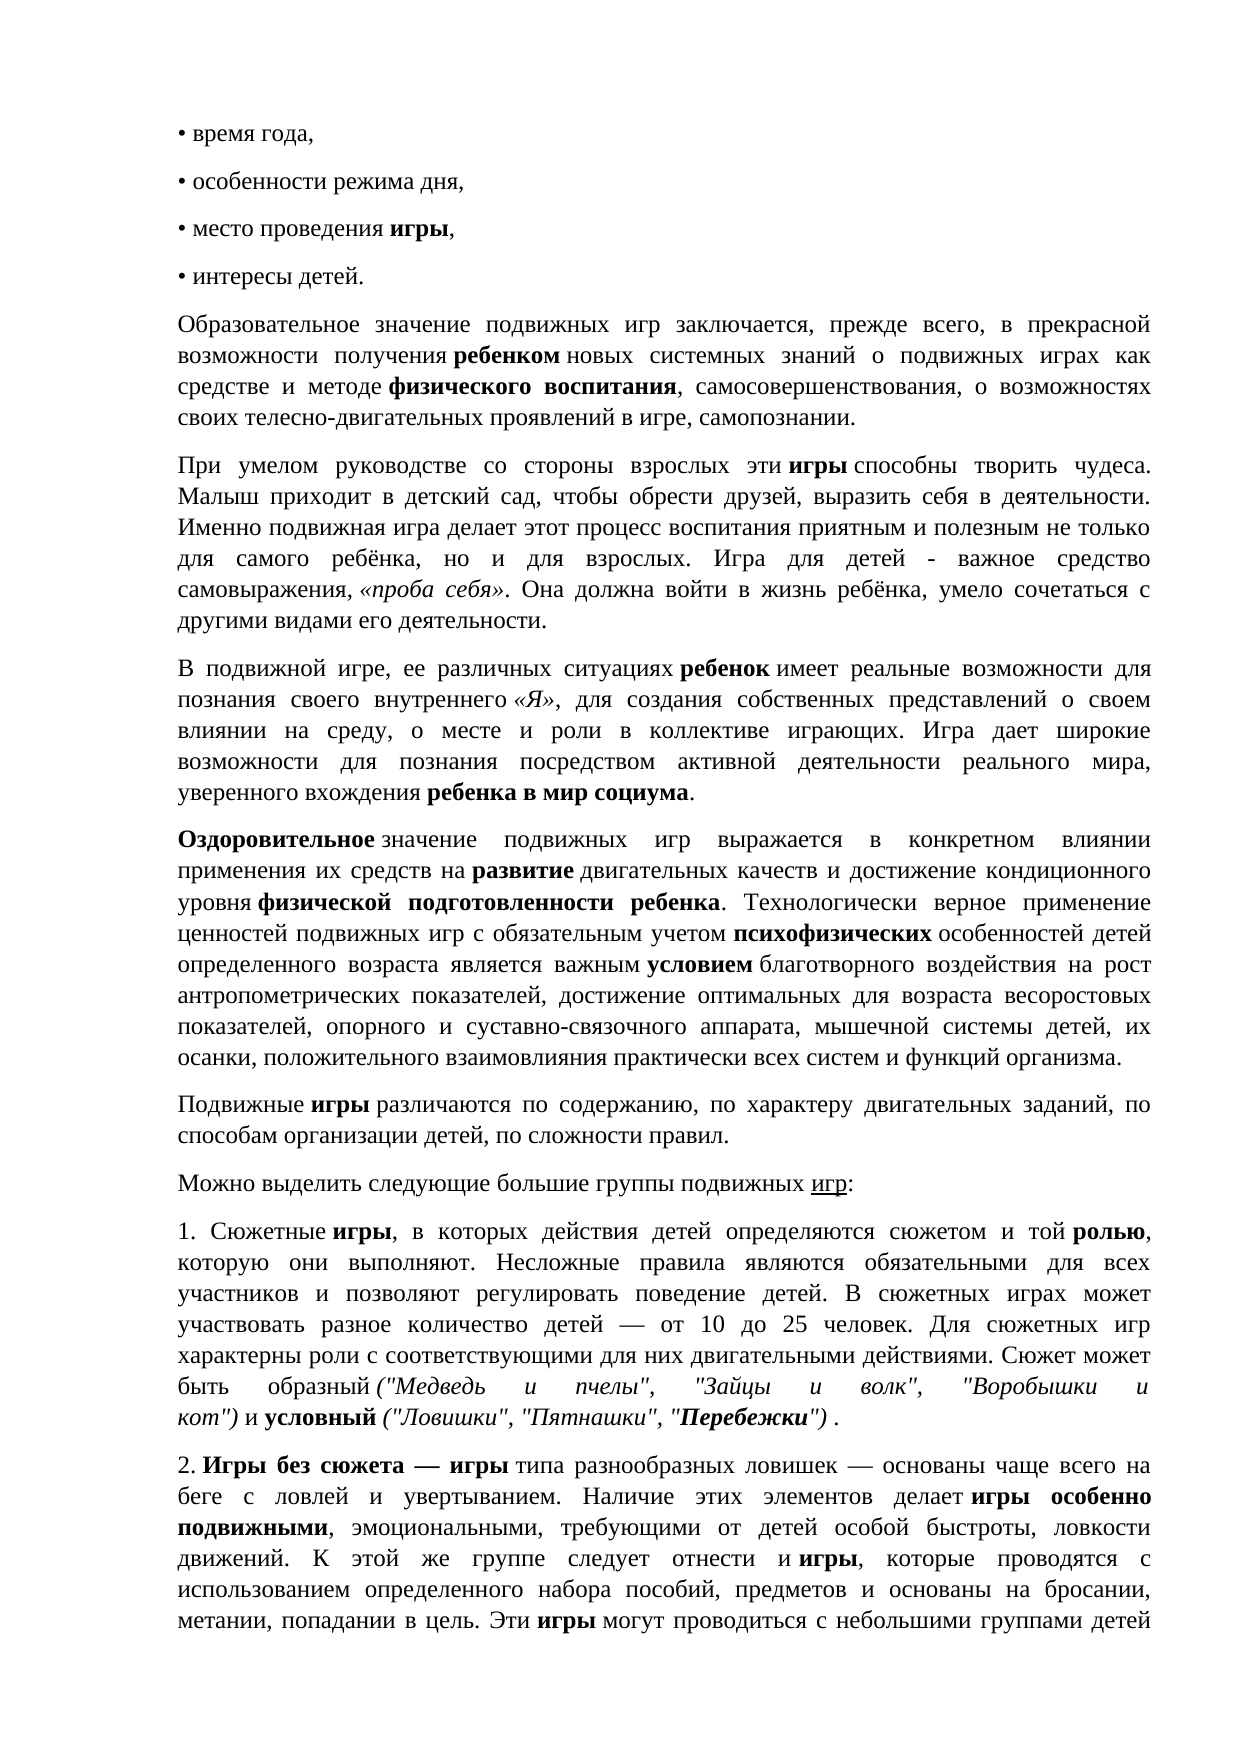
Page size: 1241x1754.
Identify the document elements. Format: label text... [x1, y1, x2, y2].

text В подвижной игре, ее различных ситуациях ребенок имеет реальные возможности для познания своего внутреннего «Я», для создания собственных представлений о своем влиянии на среду, о месте и роли в коллективе играющих. Игра дает широкие возможности для познания посредством активной деятельности реального мира, уверенного вхождения ребенка в мир социума. [177, 653, 1152, 806]
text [177, 1450, 1152, 1634]
text • время года, [177, 118, 1152, 147]
text • особенности режима дня, [177, 166, 1152, 194]
text Оздоровительное значение подвижных игр выражается в конкретном влиянии применения их средств на развитие двигательных качеств и достижение кондиционного уровня физической подготовленности ребенка. Технологически верное применение ценностей подвижных игр с обязательным учетом психофизических особенностей детей определенного возраста является важным условием благотворного воздействия на рост антропометрических показателей, достижение оптимальных для возраста весоростовых показателей, опорного и суставно-связочного аппарата, мышечной системы детей, их осанки, положительного взаимовлияния практически всех систем и функций организма. [177, 824, 1152, 1071]
text Образовательное значение подвижных игр заключается, прежде всего, в прекрасной возможности получения ребенком новых системных знаний о подвижных играх как средстве и методе физического воспитания, самосовершенствования, о возможностях своих телесно-двигательных проявлений в игре, самопознании. [177, 309, 1152, 431]
text При умелом руководстве со стороны взрослых эти игры способны творить чудеса. Малыш приходит в детский сад, чтобы обрести друзей, выразить себя в деятельности. Именно подвижная игра делает этот процесс воспитания приятным и полезным не только для самого ребёнка, но и для взрослых. Игра для детей - важное средство самовыражения, «проба себя». Она должна войти в жизнь ребёнка, умело сочетаться с другими видами его деятельности. [177, 450, 1152, 634]
text • интересы детей. [177, 261, 1152, 290]
text • место проведения игры, [177, 213, 1152, 242]
text Можно выделить следующие большие группы подвижных игр: [177, 1168, 1152, 1197]
text Подвижные игры различаются по содержанию, по характеру двигательных заданий, по способам организации детей, по сложности правил. [177, 1089, 1152, 1149]
text 1. Сюжетные игры, в которых действия детей определяются сюжетом и той ролью, которую они выполняют. Несложные правила являются обязательными для всех участников и позволяют регулировать поведение детей. В сюжетных играх может участвовать разное количество детей — от 10 до 25 человек. Для сюжетных игр характерны роли с соответствующими для них двигательными действиями. Сюжет может быть образный ("Медведь и пчелы", "Зайцы и волк", "Воробышки и кот") и условный ("Ловишки", "Пятнашки", "Перебежки") . [177, 1216, 1152, 1431]
